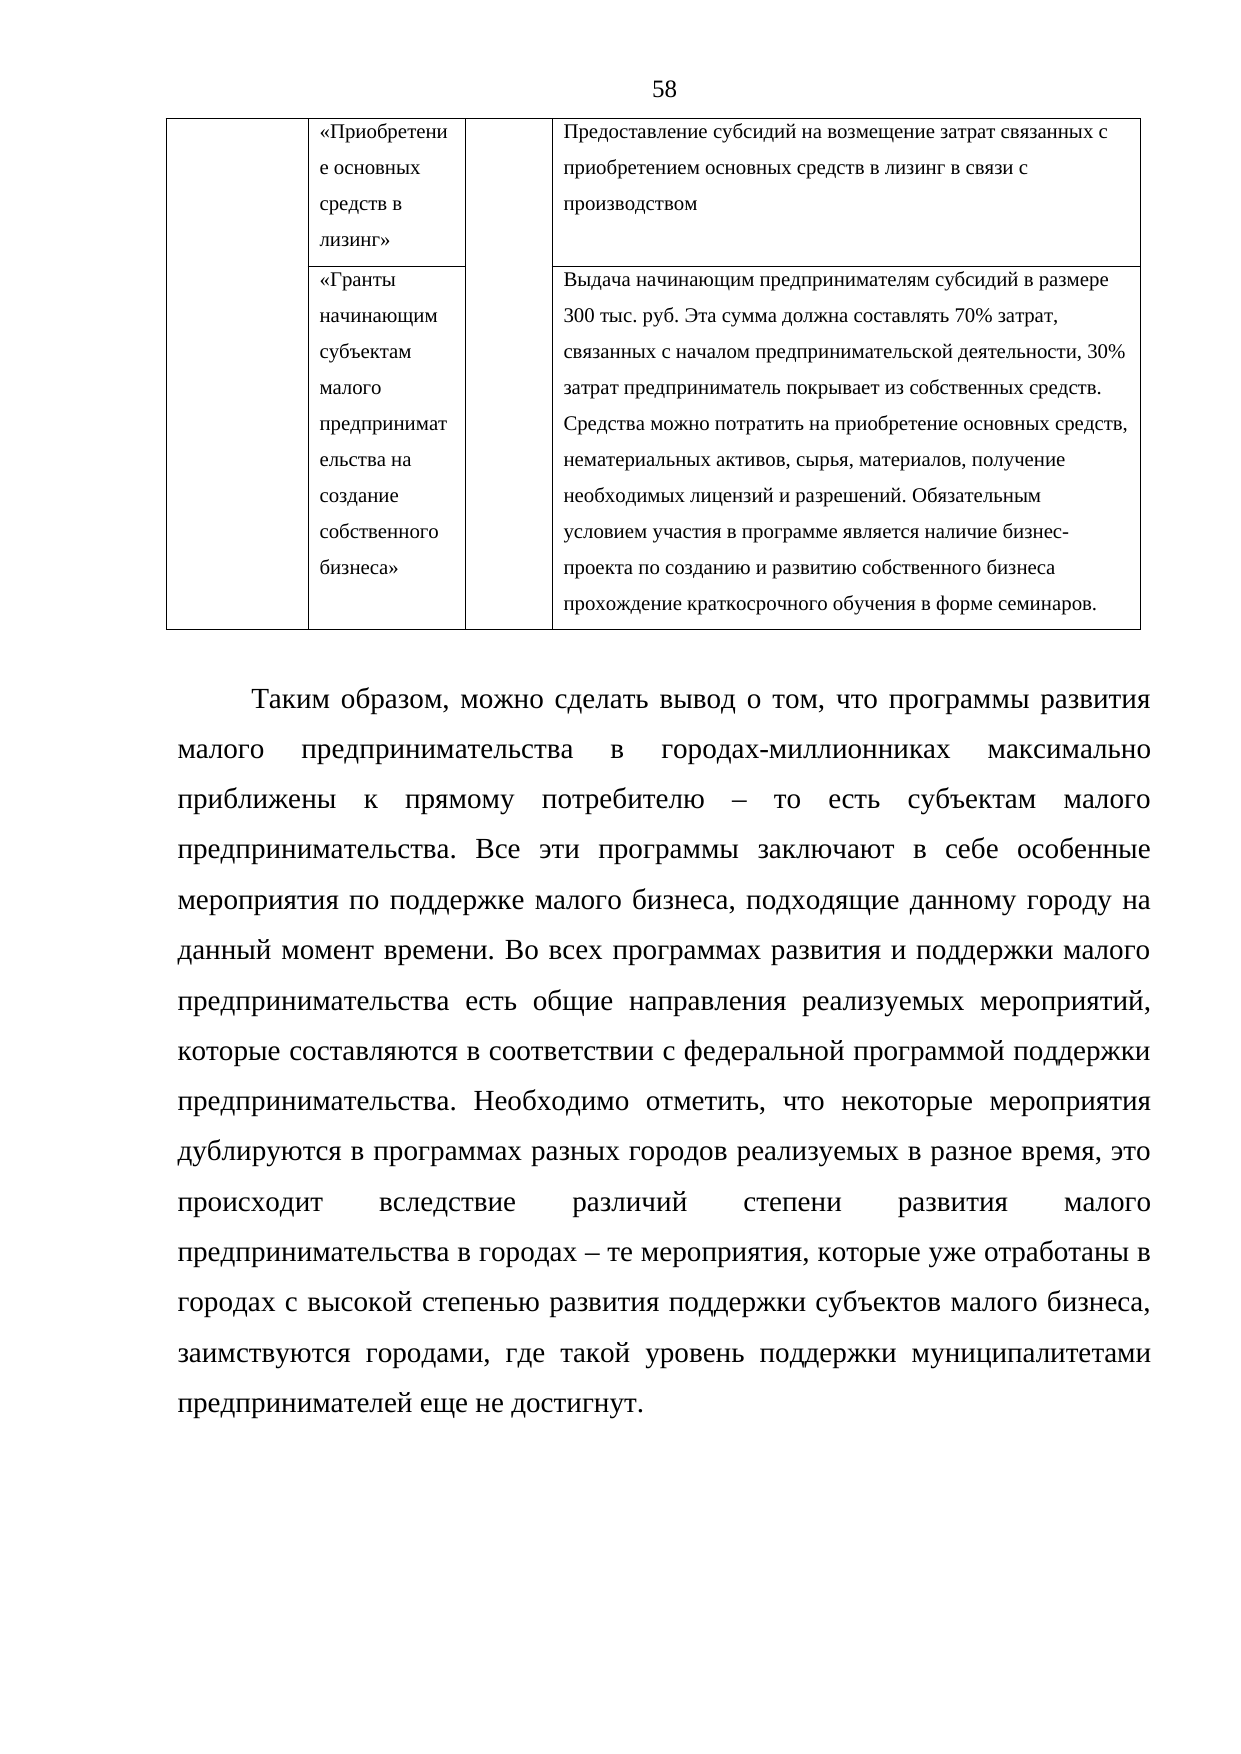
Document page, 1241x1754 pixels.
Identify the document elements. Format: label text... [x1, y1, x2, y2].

table_cell «Гранты начинающим субъектам малого предпринимательства на создание собственного бизнеса» [309, 267, 465, 629]
table_cell Выдача начинающим предпринимателям субсидий в размере 300 тыс. руб. Эта сумма должна составлять 70% затрат, связанных с началом предпринимательской деятельности, 30% затрат предприниматель покрывает из собственных средств. Средства можно потратить на приобретение основных средств, нематериальных активов, сырья, материалов, получение необходимых лицензий и разрешений. Обязательным условием участия в программе является наличие бизнес-проекта по созданию и развитию собственного бизнеса прохождение краткосрочного обучения в форме семинаров. [553, 267, 1140, 629]
text Таким образом, можно сделать вывод о том, что программы развития малого предпринимательства в городах-миллионниках максимально приближены к прямому потребителю – то есть субъектам малого предпринимательства. Все эти программы заключают в себе особенные мероприятия по поддержке малого бизнеса, подходящие данному городу на данный момент времени. Во всех программах развития и поддержки малого предпринимательства есть общие направления реализуемых мероприятий, которые составляются в соответствии с федеральной программой поддержки предпринимательства. Необходимо отметить, что некоторые мероприятия дублируются в программах разных городов реализуемых в разное время, это происходит вследствие различий степени развития малого предпринимательства в городах – те мероприятия, которые уже отработаны в городах с высокой степенью развития поддержки субъектов малого бизнеса, заимствуются городами, где такой уровень поддержки муниципалитетами предпринимателей еще не достигнут. [177, 681, 1152, 1419]
table_cell Предоставление субсидий на возмещение затрат связанных с приобретением основных средств в лизинг в связи с производством [553, 119, 1140, 266]
table_cell «Приобретение основных средств в лизинг» [309, 119, 465, 266]
